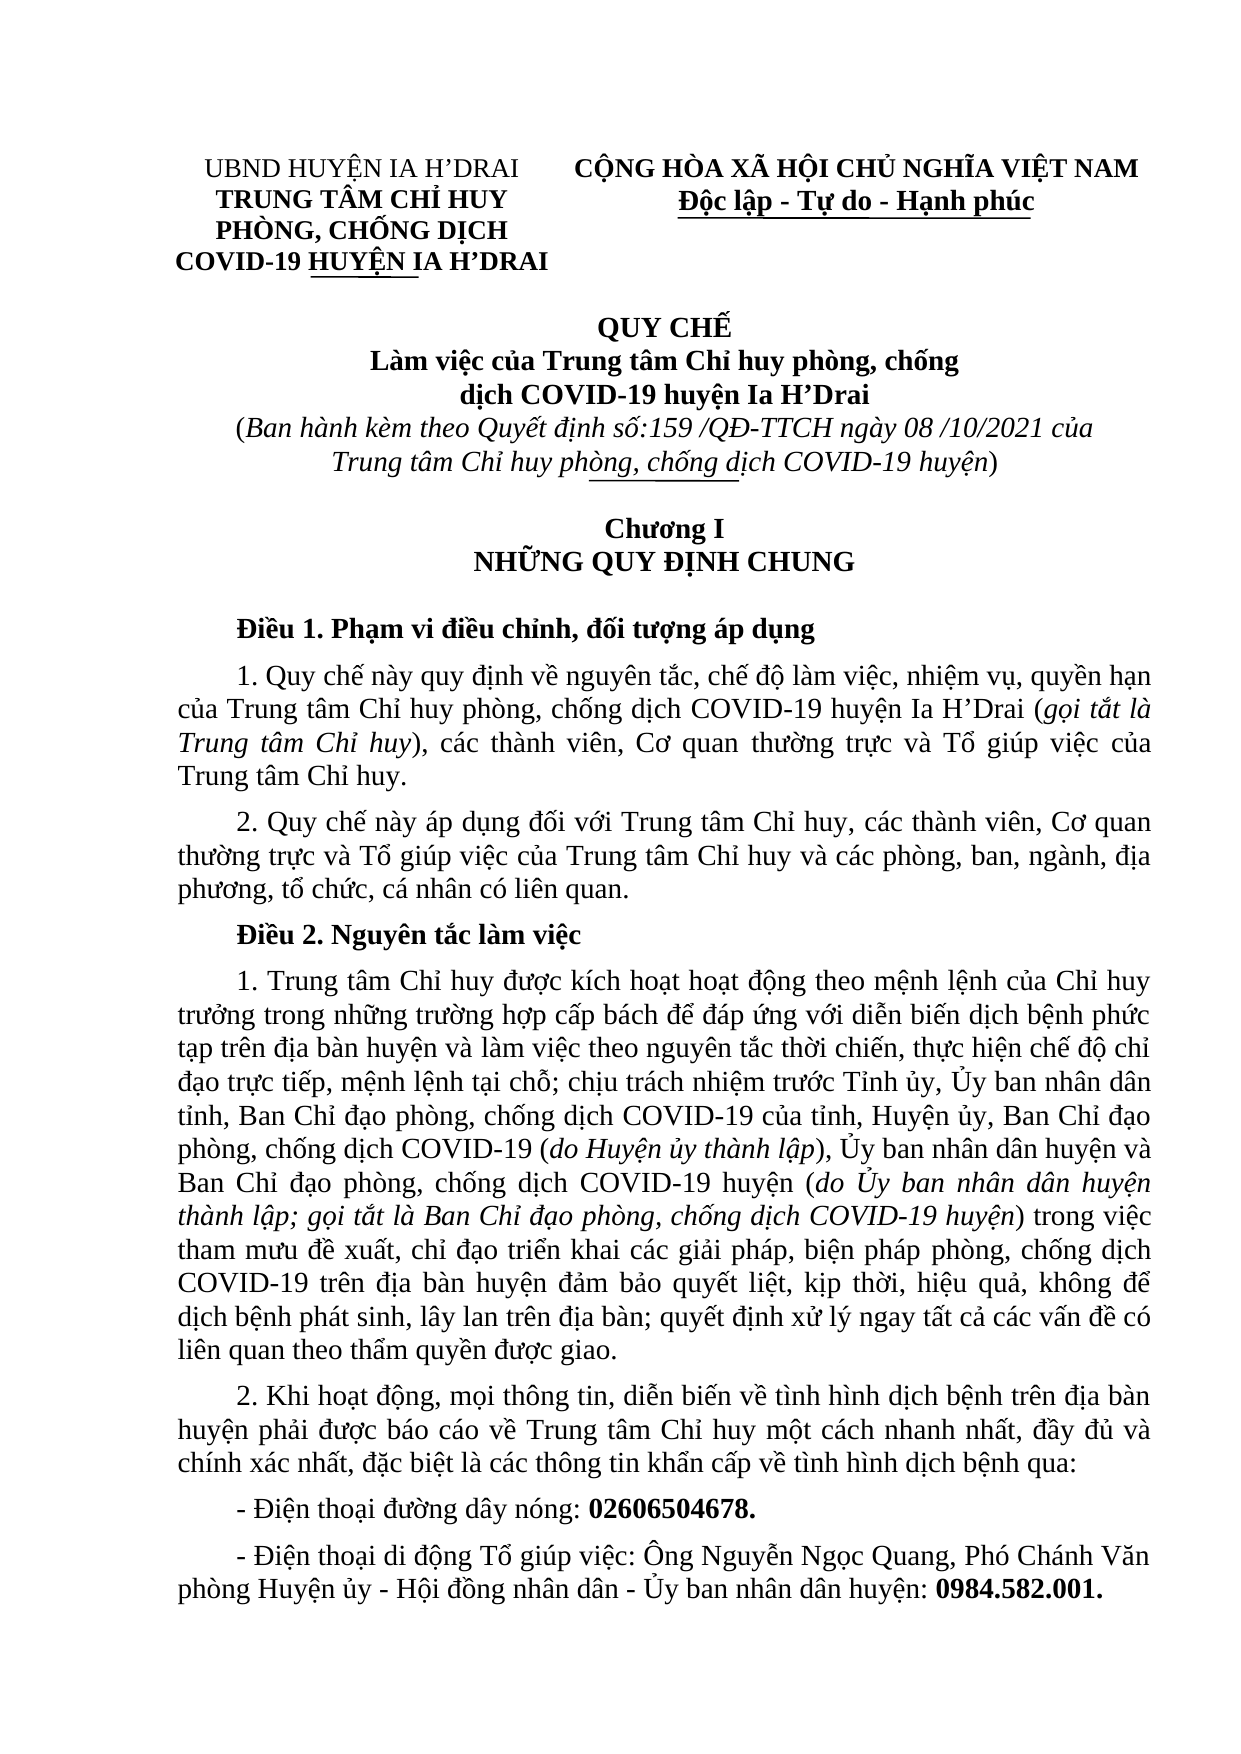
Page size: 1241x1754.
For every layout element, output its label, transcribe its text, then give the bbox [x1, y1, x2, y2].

text 1. Quy chế này quy định về nguyên tắc, chế độ làm việc, nhiệm vụ, quyền hạn của Trung tâm Chỉ huy phòng, chống dịch COVID-19 huyện Ia H’Drai (gọi tắt là Trung tâm Chỉ huy), các thành viên, Cơ quan thường trực và Tổ giúp việc của Trung tâm Chỉ huy. [177, 658, 1152, 792]
text NHỮNG QUY ĐỊNH CHUNG [177, 544, 1152, 578]
text Điều 2. Nguyên tắc làm việc [177, 917, 1152, 951]
text Điều 1. Phạm vi điều chỉnh, đối tượng áp dụng [177, 612, 1152, 645]
text 2. Quy chế này áp dụng đối với Trung tâm Chỉ huy, các thành viên, Cơ quan thường trực và Tổ giúp việc của Trung tâm Chỉ huy và các phòng, ban, ngành, địa phương, tổ chức, cá nhân có liên quan. [177, 804, 1152, 905]
text 2. Khi hoạt động, mọi thông tin, diễn biến về tình hình dịch bệnh trên địa bàn huyện phải được báo cáo về Trung tâm Chỉ huy một cách nhanh nhất, đầy đủ và chính xác nhất, đặc biệt là các thông tin khẩn cấp về tình hình dịch bệnh qua: [177, 1378, 1152, 1479]
text (Ban hành kèm theo Quyết định số:159 /QĐ-TTCH ngày 08 /10/2021 của [177, 410, 1152, 444]
text Làm việc của Trung tâm Chỉ huy phòng, chống [177, 343, 1152, 377]
text - Điện thoại di động Tổ giúp việc: Ông Nguyễn Ngọc Quang, Phó Chánh Văn phòng Huyện ủy - Hội đồng nhân dân - Ủy ban nhân dân huyện: 0984.582.001. [177, 1538, 1152, 1605]
text dịch COVID-19 huyện Ia H’Drai [177, 377, 1152, 410]
table_header UBND HUYỆN IA H’DRAI TRUNG TÂM CHỈ HUY PHÒNG, CHỐNG DỊCH COVID-19 HUYỆN IA H’DRAI [163, 152, 561, 276]
text - Điện thoại đường dây nóng: 02606504678. [177, 1492, 1152, 1525]
text Trung tâm Chỉ huy phòng, chống dịch COVID-19 huyện) [177, 444, 1152, 477]
text Chương I [177, 511, 1152, 544]
text QUY CHẾ [177, 310, 1152, 343]
table_header CỘNG HÒA XÃ HỘI CHỦ NGHĨA VIỆT NAM Độc lập - Tự do - Hạnh phúc [561, 152, 1152, 276]
text 1. Trung tâm Chỉ huy được kích hoạt hoạt động theo mệnh lệnh của Chỉ huy trưởng trong những trường hợp cấp bách để đáp ứng với diễn biến dịch bệnh phức tạp trên địa bàn huyện và làm việc theo nguyên tắc thời chiến, thực hiện chế độ chỉ đạo trực tiếp, mệnh lệnh tại chỗ; chịu trách nhiệm trước Tỉnh ủy, Ủy ban nhân dân tỉnh, Ban Chỉ đạo phòng, chống dịch COVID-19 của tỉnh, Huyện ủy, Ban Chỉ đạo phòng, chống dịch COVID-19 (do Huyện ủy thành lập), Ủy ban nhân dân huyện và Ban Chỉ đạo phòng, chống dịch COVID-19 huyện (do Ủy ban nhân dân huyện thành lập; gọi tắt là Ban Chỉ đạo phòng, chống dịch COVID-19 huyện) trong việc tham mưu đề xuất, chỉ đạo triển khai các giải pháp, biện pháp phòng, chống dịch COVID-19 trên địa bàn huyện đảm bảo quyết liệt, kịp thời, hiệu quả, không để dịch bệnh phát sinh, lây lan trên địa bàn; quyết định xử lý ngay tất cả các vấn đề có liên quan theo thẩm quyền được giao. [177, 963, 1152, 1366]
